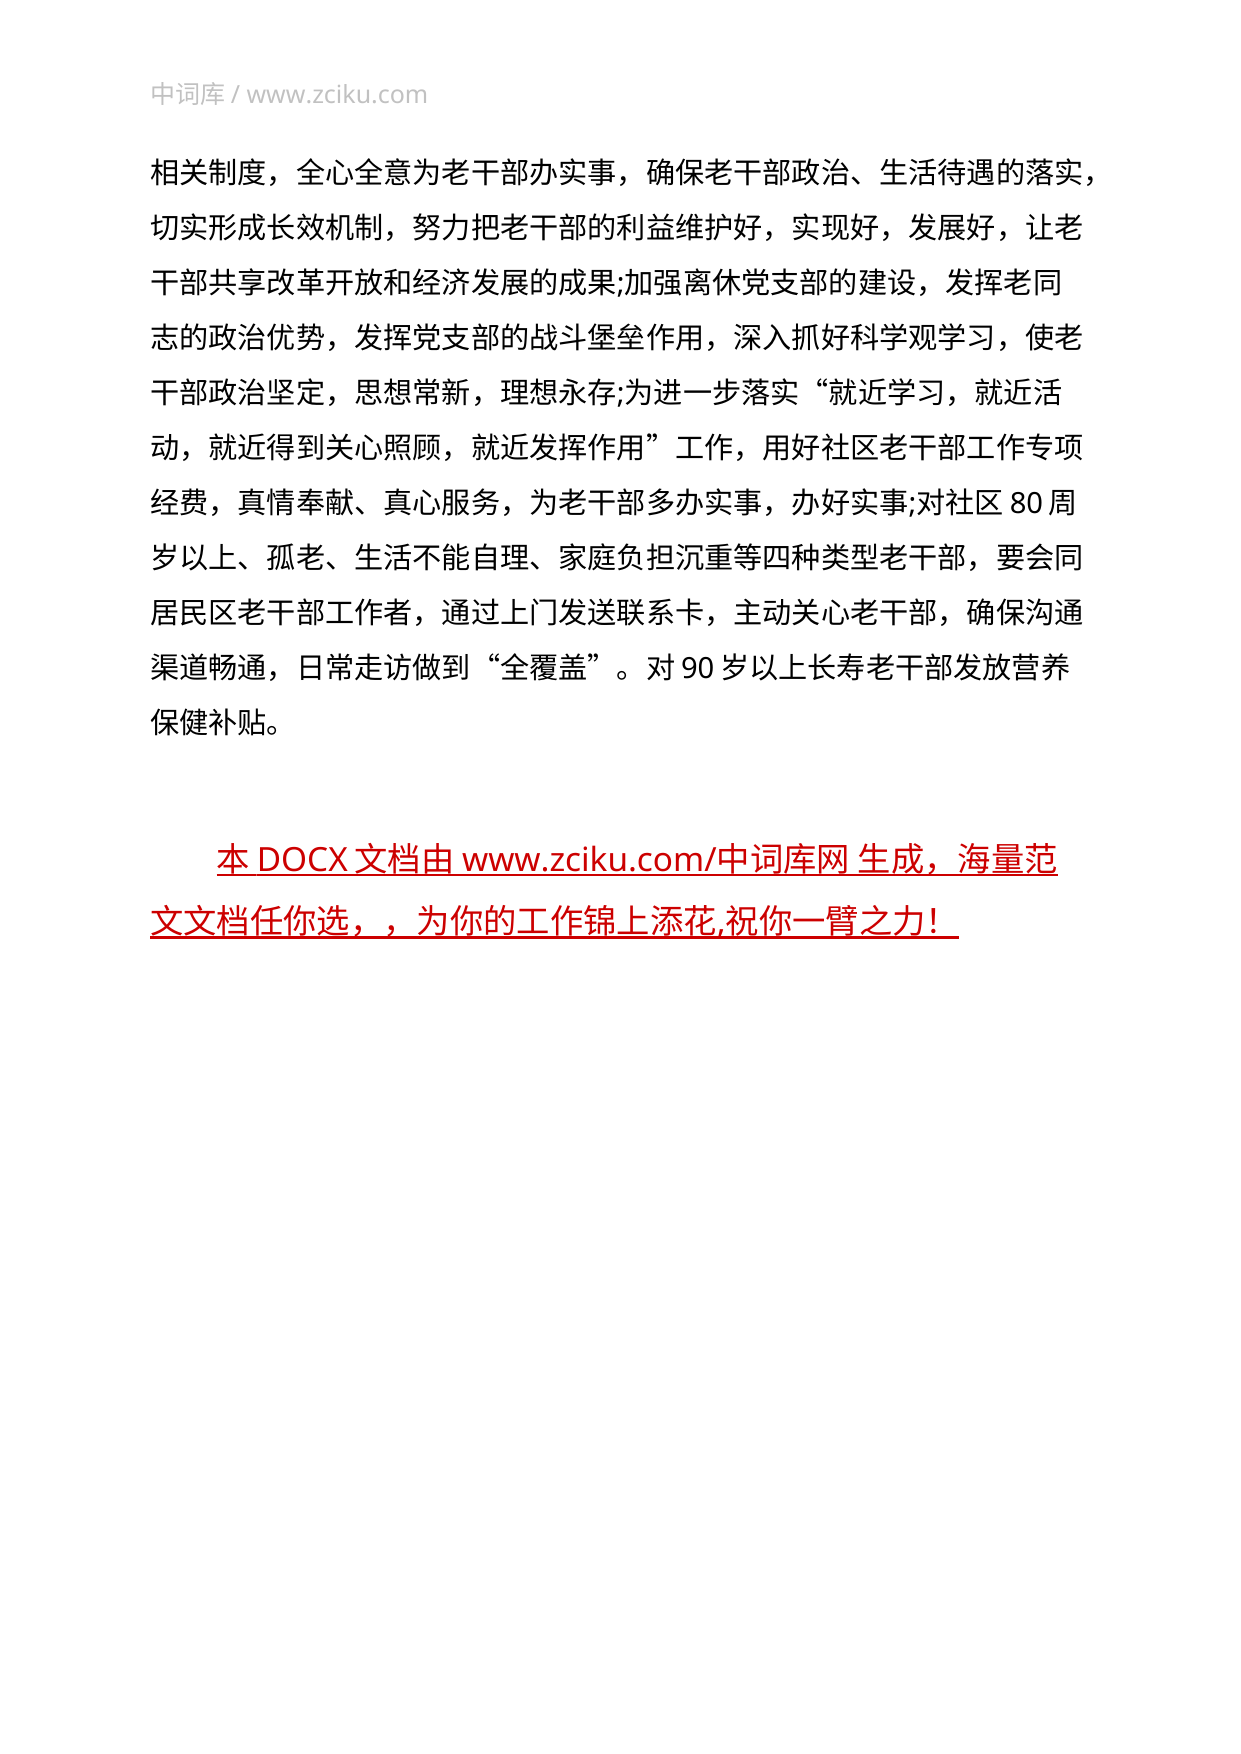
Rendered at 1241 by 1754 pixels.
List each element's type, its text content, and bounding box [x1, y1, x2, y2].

text 本DOCX文档由 www.zciku.com/中词库网 生成，海量范文文档任你选，，为你的工作锦上添花,祝你一臂之力！ [150, 832, 1090, 944]
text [150, 150, 1090, 742]
